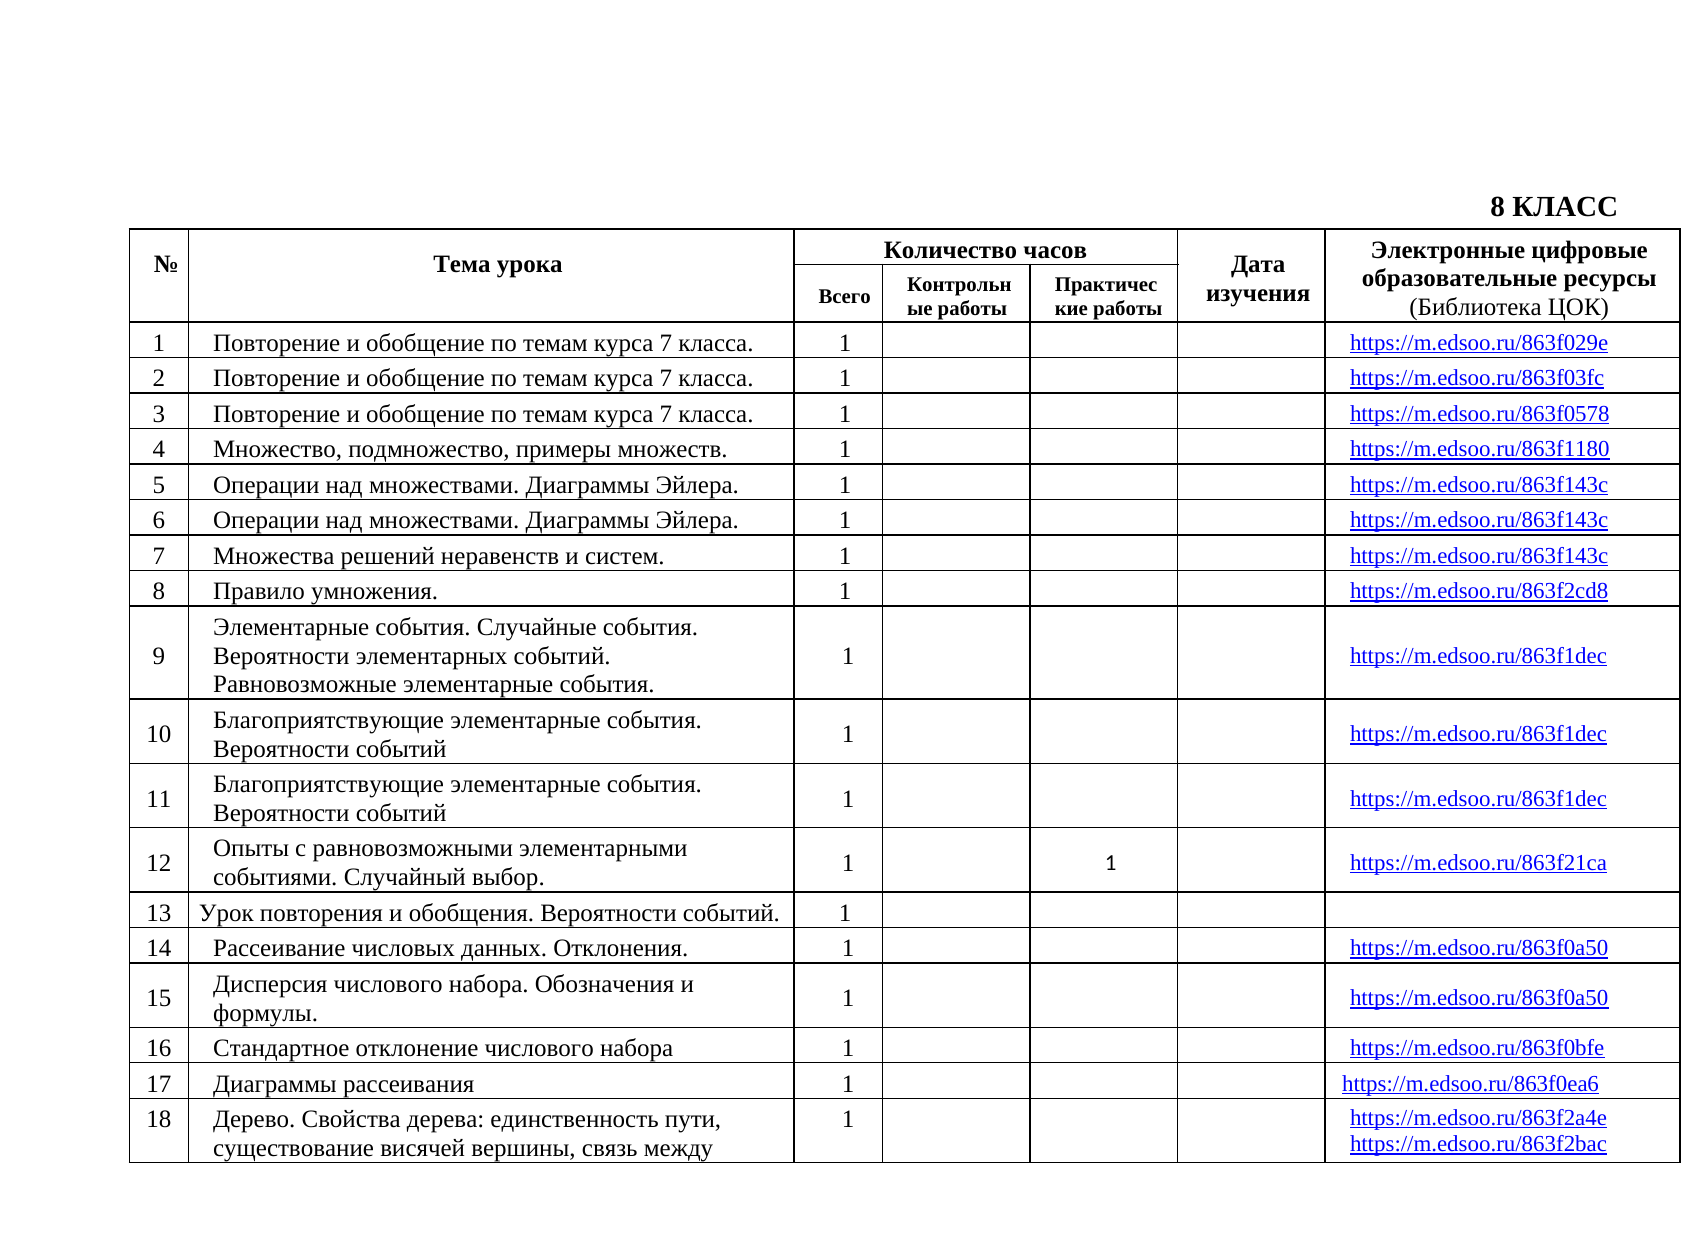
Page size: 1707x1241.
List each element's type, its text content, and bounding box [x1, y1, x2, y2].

table_cell 4 [130, 429, 188, 463]
table_cell [1031, 964, 1177, 1026]
table_cell [883, 1099, 1029, 1162]
table_cell https://m.edsoo.ru/863f21ca [1326, 828, 1679, 891]
table_cell 1 [795, 964, 882, 1026]
table_cell 1 [795, 928, 882, 962]
table_cell [1178, 323, 1324, 357]
table_cell [1178, 893, 1324, 927]
table_cell https://m.edsoo.ru/863f1dec [1326, 607, 1679, 698]
table_cell [883, 1063, 1029, 1097]
table_cell [1178, 1028, 1324, 1062]
table_cell [1031, 893, 1177, 927]
table_cell Повторение и обобщение по темам курса 7 класса. [189, 358, 793, 392]
table_cell 1 [795, 764, 882, 827]
table_cell [1031, 928, 1177, 962]
table_cell Элементарные события. Случайные события. Вероятности элементарных событий. Равновозможные элементарные события. [189, 607, 793, 698]
table_cell 3 [130, 394, 188, 428]
table_cell Стандартное отклонение числового набора [189, 1028, 793, 1062]
table_cell [883, 764, 1029, 827]
table_cell https://m.edsoo.ru/863f0ea6 [1326, 1063, 1679, 1097]
text 8 КЛАСС [190, 189, 1618, 223]
table_cell 9 [130, 607, 188, 698]
table_cell [1178, 964, 1324, 1026]
table_cell Благоприятствующие элементарные события. Вероятности событий [189, 700, 793, 762]
table_cell [883, 536, 1029, 570]
table_cell [1178, 1099, 1324, 1162]
table_cell [1178, 500, 1324, 534]
table_cell 1 [795, 500, 882, 534]
table_cell Повторение и обобщение по темам курса 7 класса. [189, 323, 793, 357]
table_cell 1 [795, 358, 882, 392]
table_cell [1178, 536, 1324, 570]
table_cell [883, 500, 1029, 534]
table_cell Диаграммы рассеивания [189, 1063, 793, 1097]
table_cell [1031, 323, 1177, 357]
table_cell https://m.edsoo.ru/863f143c [1326, 500, 1679, 534]
table_cell [883, 571, 1029, 605]
table_cell [1178, 700, 1324, 762]
table_cell Урок повторения и обобщения. Вероятности событий. [189, 893, 793, 927]
table_cell [1031, 700, 1177, 762]
table_cell https://m.edsoo.ru/863f143c [1326, 465, 1679, 499]
table_cell Дисперсия числового набора. Обозначения и формулы. [189, 964, 793, 1026]
table_cell [1031, 1099, 1177, 1162]
table_cell https://m.edsoo.ru/863f0a50 [1326, 964, 1679, 1026]
table_cell 1 [795, 700, 882, 762]
table_cell https://m.edsoo.ru/863f03fc [1326, 358, 1679, 392]
table_cell Благоприятствующие элементарные события. Вероятности событий [189, 764, 793, 827]
table_cell Множества решений неравенств и систем. [189, 536, 793, 570]
table_cell 1 [795, 323, 882, 357]
table_cell Правило умножения. [189, 571, 793, 605]
table_cell Опыты с равновозможными элементарными событиями. Случайный выбор. [189, 828, 793, 891]
table_header Электронные цифровые образовательные ресурсы (Библиотека ЦОК) [1326, 230, 1679, 321]
table_cell [883, 323, 1029, 357]
table_header Количество часов [795, 230, 1177, 263]
table_cell 1 [1031, 828, 1177, 891]
table_cell 16 [130, 1028, 188, 1062]
table_cell [883, 607, 1029, 698]
table_cell 12 [130, 828, 188, 891]
table_cell https://m.edsoo.ru/863f0a50 [1326, 928, 1679, 962]
table_cell 1 [795, 429, 882, 463]
table_cell [883, 928, 1029, 962]
table_cell [1031, 1028, 1177, 1062]
table_cell https://m.edsoo.ru/863f1dec [1326, 700, 1679, 762]
table_header Тема урока [189, 230, 793, 321]
table_cell [883, 964, 1029, 1026]
table_cell [1031, 358, 1177, 392]
table_cell [883, 429, 1029, 463]
table_cell [1178, 429, 1324, 463]
table_cell https://m.edsoo.ru/863f1180 [1326, 429, 1679, 463]
table_cell https://m.edsoo.ru/863f0bfe [1326, 1028, 1679, 1062]
table_cell 13 [130, 893, 188, 927]
table_cell Множество, подмножество, примеры множеств. [189, 429, 793, 463]
table_cell [883, 394, 1029, 428]
table_cell [1031, 571, 1177, 605]
table_cell [1031, 429, 1177, 463]
table_cell [1031, 764, 1177, 827]
table_cell [1031, 536, 1177, 570]
table_cell 8 [130, 571, 188, 605]
table_cell [1178, 358, 1324, 392]
table_cell 1 [130, 323, 188, 357]
table_cell https://m.edsoo.ru/863f143c [1326, 536, 1679, 570]
table_cell 1 [795, 536, 882, 570]
table_cell [1178, 828, 1324, 891]
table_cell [189, 1099, 793, 1162]
table_cell 2 [130, 358, 188, 392]
table_cell [1031, 465, 1177, 499]
table_cell 1 [795, 893, 882, 927]
table_cell https://m.edsoo.ru/863f0578 [1326, 394, 1679, 428]
table_cell [1178, 571, 1324, 605]
table_header Дата изучения [1178, 230, 1324, 321]
table_cell https://m.edsoo.ru/863f2cd8 [1326, 571, 1679, 605]
table_cell 5 [130, 465, 188, 499]
table_cell [883, 828, 1029, 891]
table_cell 10 [130, 700, 188, 762]
table_cell [1031, 394, 1177, 428]
table_cell [1031, 500, 1177, 534]
table_cell [883, 893, 1029, 927]
table_cell https://m.edsoo.ru/863f029e [1326, 323, 1679, 357]
table_cell 1 [795, 1028, 882, 1062]
table_cell [1178, 394, 1324, 428]
table_cell 1 [795, 571, 882, 605]
table_cell 1 [795, 607, 882, 698]
table_cell https://m.edsoo.ru/863f1dec [1326, 764, 1679, 827]
table_cell Операции над множествами. Диаграммы Эйлера. [189, 465, 793, 499]
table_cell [1326, 1099, 1679, 1162]
table_cell 11 [130, 764, 188, 827]
table_cell Контрольные работы [883, 265, 1029, 321]
table_cell [1178, 928, 1324, 962]
table_cell 1 [795, 394, 882, 428]
table_cell Всего [795, 265, 882, 321]
table_cell 15 [130, 964, 188, 1026]
table_cell [1326, 893, 1679, 927]
table_cell 14 [130, 928, 188, 962]
table_cell Рассеивание числовых данных. Отклонения. [189, 928, 793, 962]
table_cell [1178, 607, 1324, 698]
table_cell [883, 465, 1029, 499]
table_cell 18 [130, 1099, 188, 1162]
table_cell 17 [130, 1063, 188, 1097]
table_cell [883, 700, 1029, 762]
table_cell [1031, 607, 1177, 698]
table_cell 1 [795, 465, 882, 499]
table_cell [1178, 465, 1324, 499]
table_cell [883, 1028, 1029, 1062]
table_header № [130, 230, 188, 321]
table_cell [1031, 1063, 1177, 1097]
table_cell 1 [795, 1063, 882, 1097]
table_cell [1178, 1063, 1324, 1097]
table_cell Практические работы [1031, 265, 1177, 321]
table_cell 1 [795, 828, 882, 891]
table_cell [883, 358, 1029, 392]
table_cell 1 [795, 1099, 882, 1162]
table_cell [1178, 764, 1324, 827]
table_cell 6 [130, 500, 188, 534]
table_cell Повторение и обобщение по темам курса 7 класса. [189, 394, 793, 428]
table_cell Операции над множествами. Диаграммы Эйлера. [189, 500, 793, 534]
table_cell 7 [130, 536, 188, 570]
